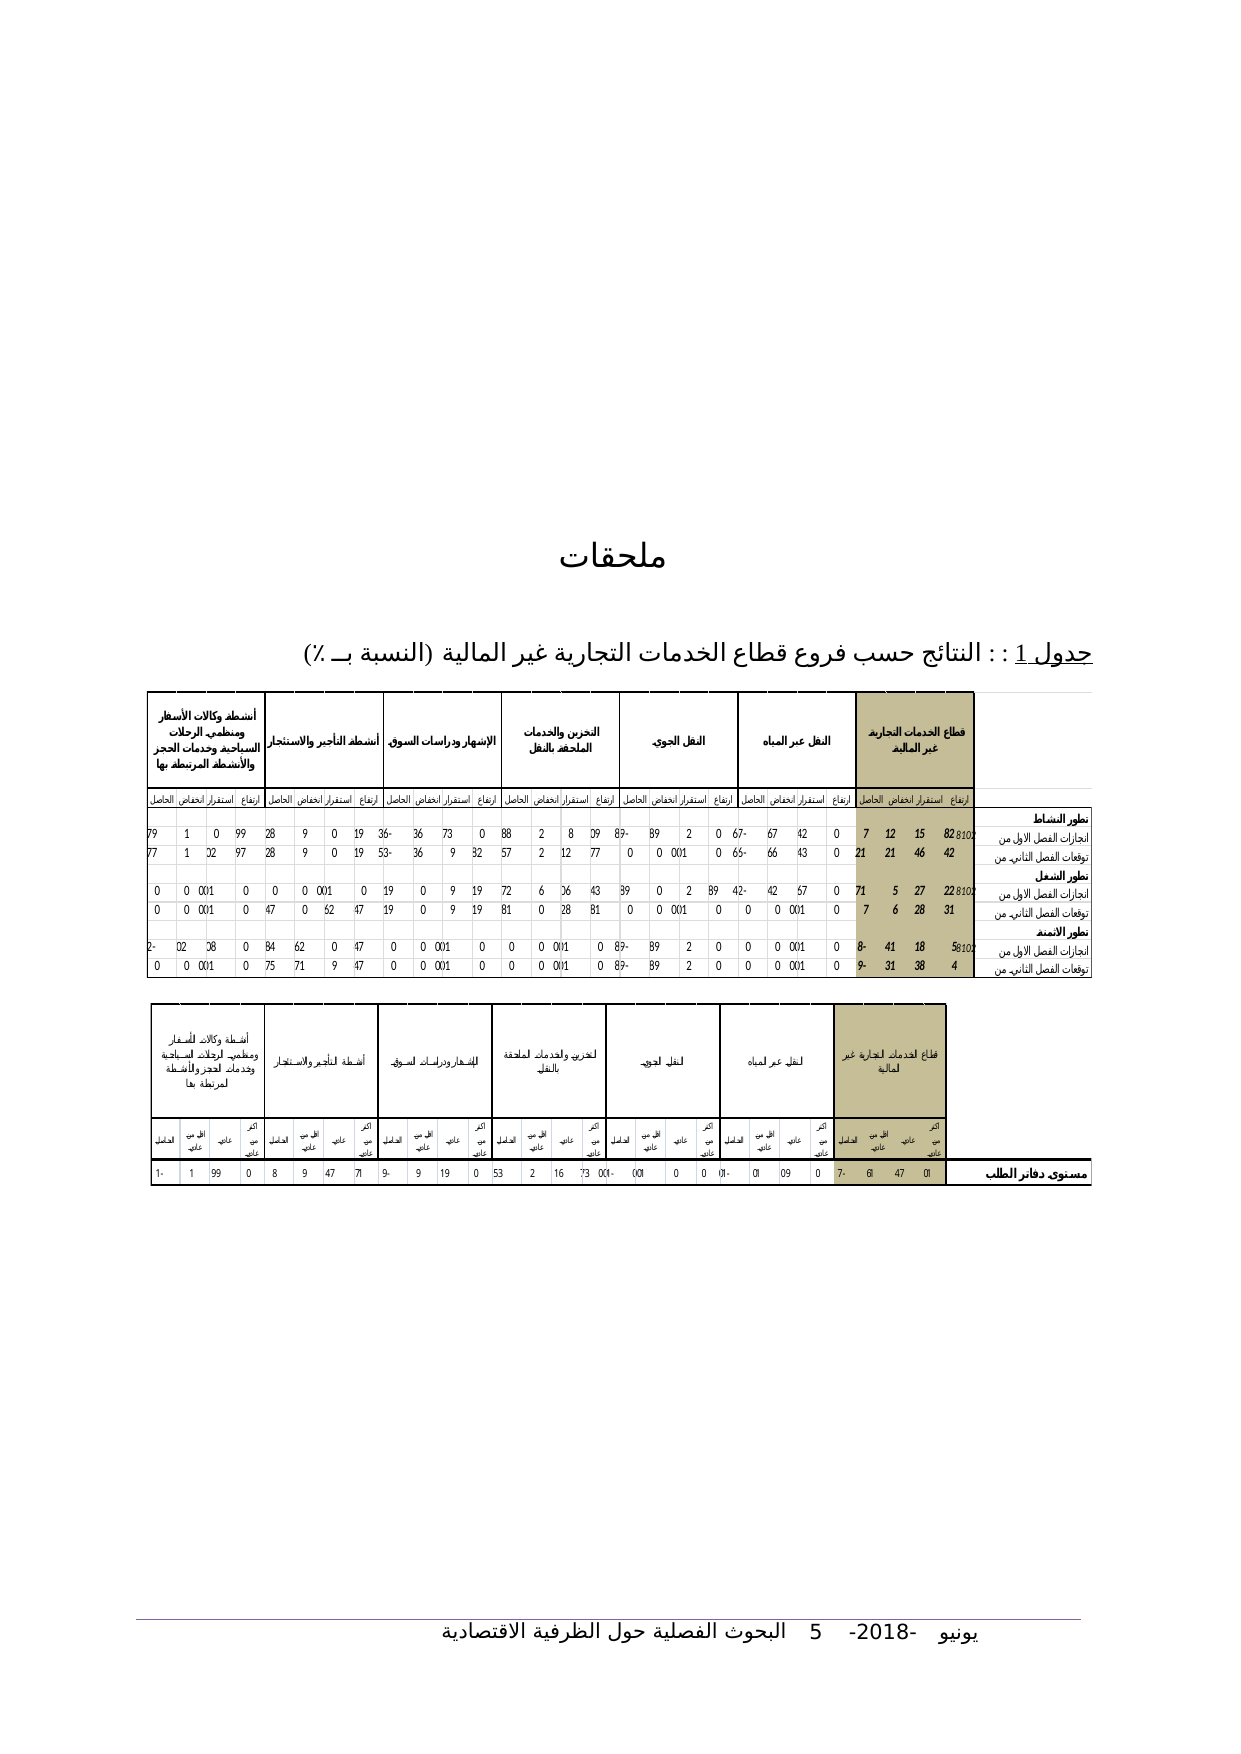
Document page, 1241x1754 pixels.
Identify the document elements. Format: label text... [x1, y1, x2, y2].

text جدول 1 : : النتائج حسب فروع قطاع الخدمات التجارية غير المالية (النسبة بــ ٪) [148, 638, 1092, 667]
text ملحقات [133, 536, 1092, 575]
